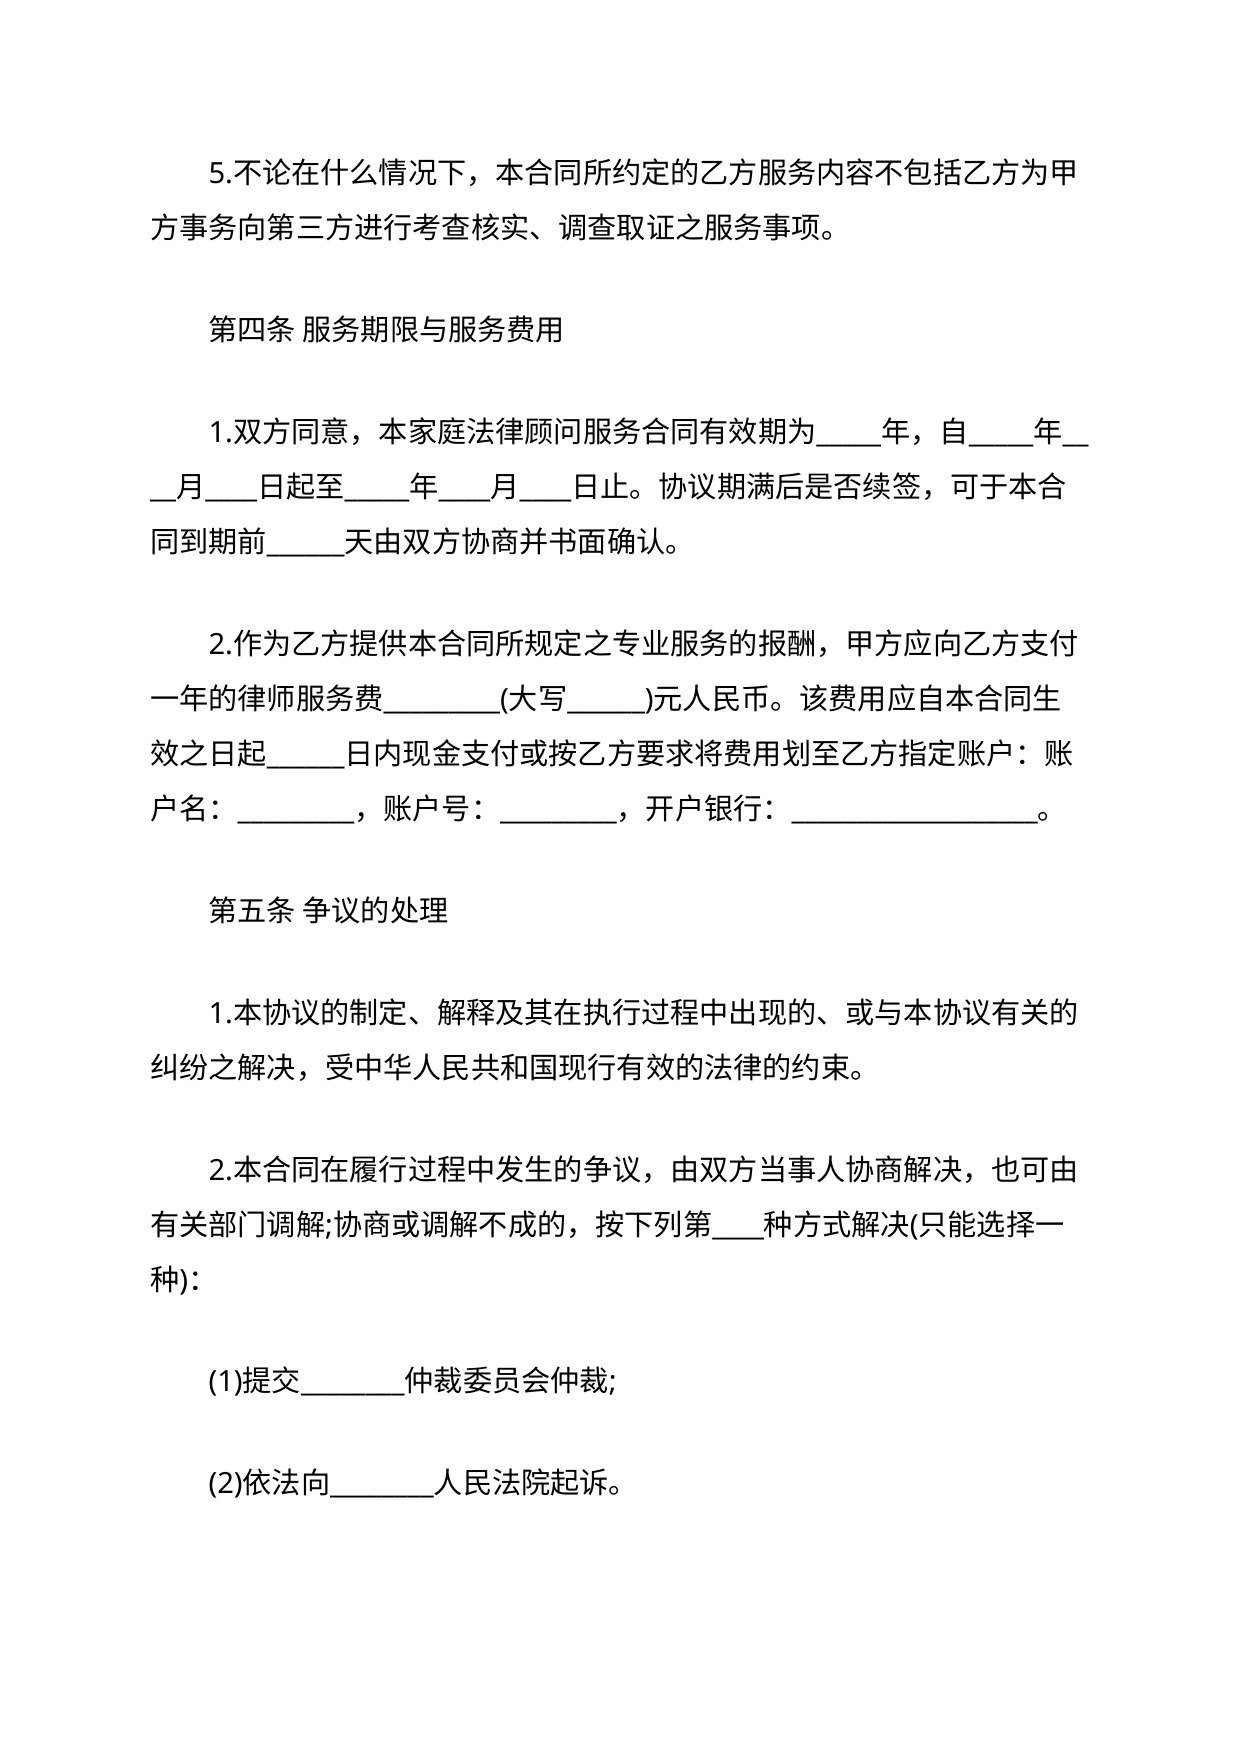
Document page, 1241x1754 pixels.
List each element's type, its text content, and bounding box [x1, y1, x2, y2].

text 5.不论在什么情况下，本合同所约定的乙方服务内容不包括乙方为甲方事务向第三方进行考查核实、调查取证之服务事项。 [150, 150, 1090, 247]
text (1)提交________仲裁委员会仲裁; [150, 1358, 1090, 1400]
text 1.本协议的制定、解释及其在执行过程中出现的、或与本协议有关的纠纷之解决，受中华人民共和国现行有效的法律的约束。 [150, 989, 1090, 1087]
text 第五条 争议的处理 [150, 887, 1090, 930]
text 2.本合同在履行过程中发生的争议，由双方当事人协商解决，也可由有关部门调解;协商或调解不成的，按下列第____种方式解决(只能选择一种)： [150, 1146, 1090, 1298]
text (2)依法向________人民法院起诉。 [150, 1460, 1090, 1502]
text 1.双方同意，本家庭法律顾问服务合同有效期为_____年，自_____年____月____日起至_____年____月____日止。协议期满后是否续签，可于本合同到期前______天由双方协商并书面确认。 [150, 408, 1090, 561]
text 第四条 服务期限与服务费用 [150, 307, 1090, 349]
text 2.作为乙方提供本合同所规定之专业服务的报酬，甲方应向乙方支付一年的律师服务费_________(大写______)元人民币。该费用应自本合同生效之日起______日内现金支付或按乙方要求将费用划至乙方指定账户：账户名：_________，账户号：_________，开户银行：___________________。 [150, 621, 1090, 828]
